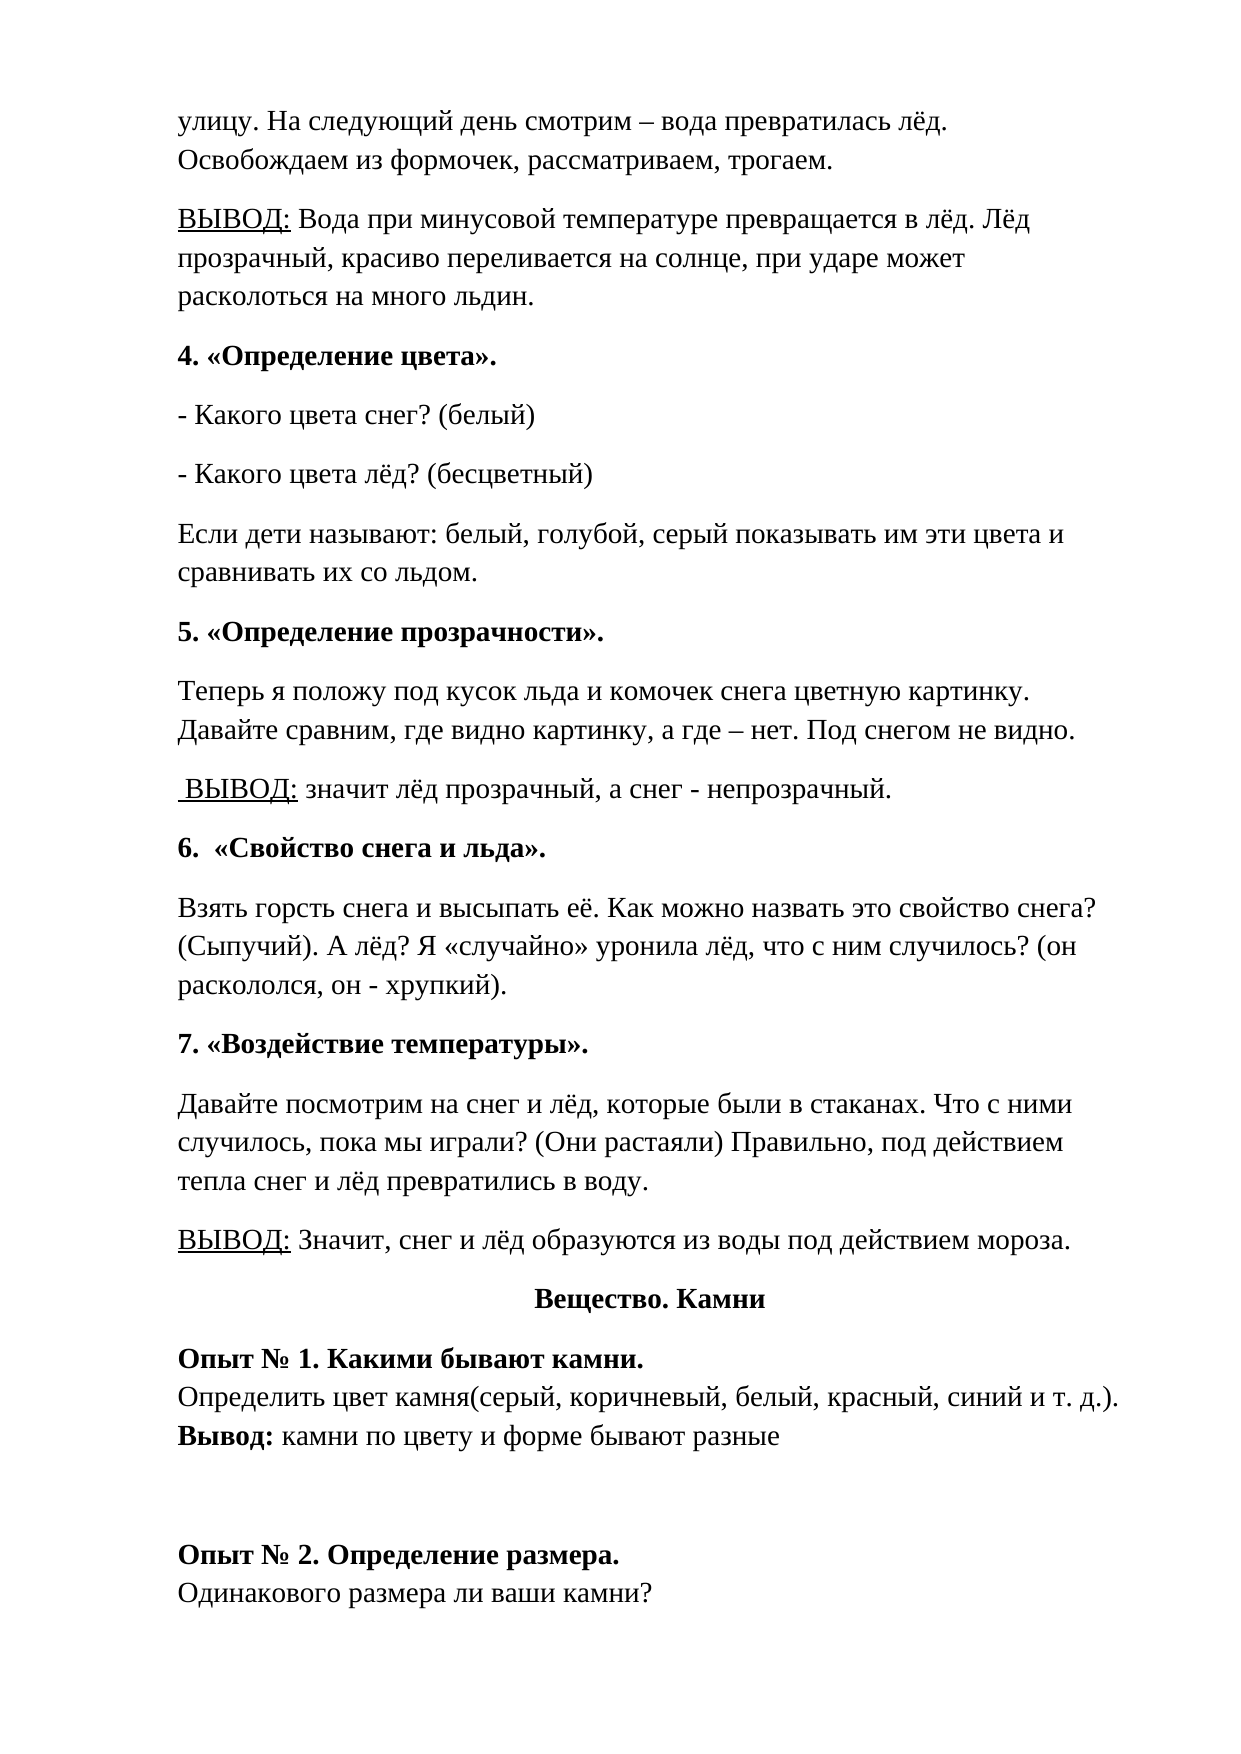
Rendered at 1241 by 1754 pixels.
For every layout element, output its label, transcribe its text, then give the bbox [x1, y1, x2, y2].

text - Какого цвета снег? (белый) [177, 397, 1122, 431]
text 5. «Определение прозрачности». [177, 614, 1122, 647]
text 4. «Определение цвета». [177, 338, 1122, 371]
text Давайте посмотрим на снег и лёд, которые были в стаканах. Что с ними случилось, пока мы играли? (Они растаяли) Правильно, под действием тепла снег и лёд превратились в воду. [177, 1086, 1122, 1196]
text 7. «Воздействие температуры». [177, 1026, 1122, 1060]
text Если дети называют: белый, голубой, серый показывать им эти цвета и сравнивать их со льдом. [177, 516, 1122, 588]
text Опыт № 2. Определение размера. Одинакового размера ли ваши камни? [177, 1537, 1122, 1609]
text - Какого цвета лёд? (бесцветный) [177, 457, 1122, 490]
text Теперь я положу под кусок льда и комочек снега цветную картинку. Давайте сравним, где видно картинку, а где – нет. Под снегом не видно. [177, 673, 1122, 745]
text ВЫВОД: Вода при минусовой температуре превращается в лёд. Лёд прозрачный, красиво переливается на солнце, при ударе может расколоться на много льдин. [177, 201, 1122, 312]
text Вещество. Камни [177, 1282, 1122, 1315]
text ВЫВОД: значит лёд прозрачный, а снег - непрозрачный. [177, 771, 1122, 805]
text ВЫВОД: Значит, снег и лёд образуются из воды под действием мороза. [177, 1222, 1122, 1256]
text 6. «Свойство снега и льда». [177, 831, 1122, 864]
text Опыт № 1. Какими бывают камни. Определить цвет камня(серый, коричневый, белый, красный, синий и т. д.). Вывод: камни по цвету и форме бывают разные [177, 1341, 1122, 1452]
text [177, 103, 1122, 176]
text Взять горсть снега и высыпать её. Как можно назвать это свойство снега? (Сыпучий). А лёд? Я «случайно» уронила лёд, что с ним случилось? (он раскололся, он - хрупкий). [177, 890, 1122, 1001]
